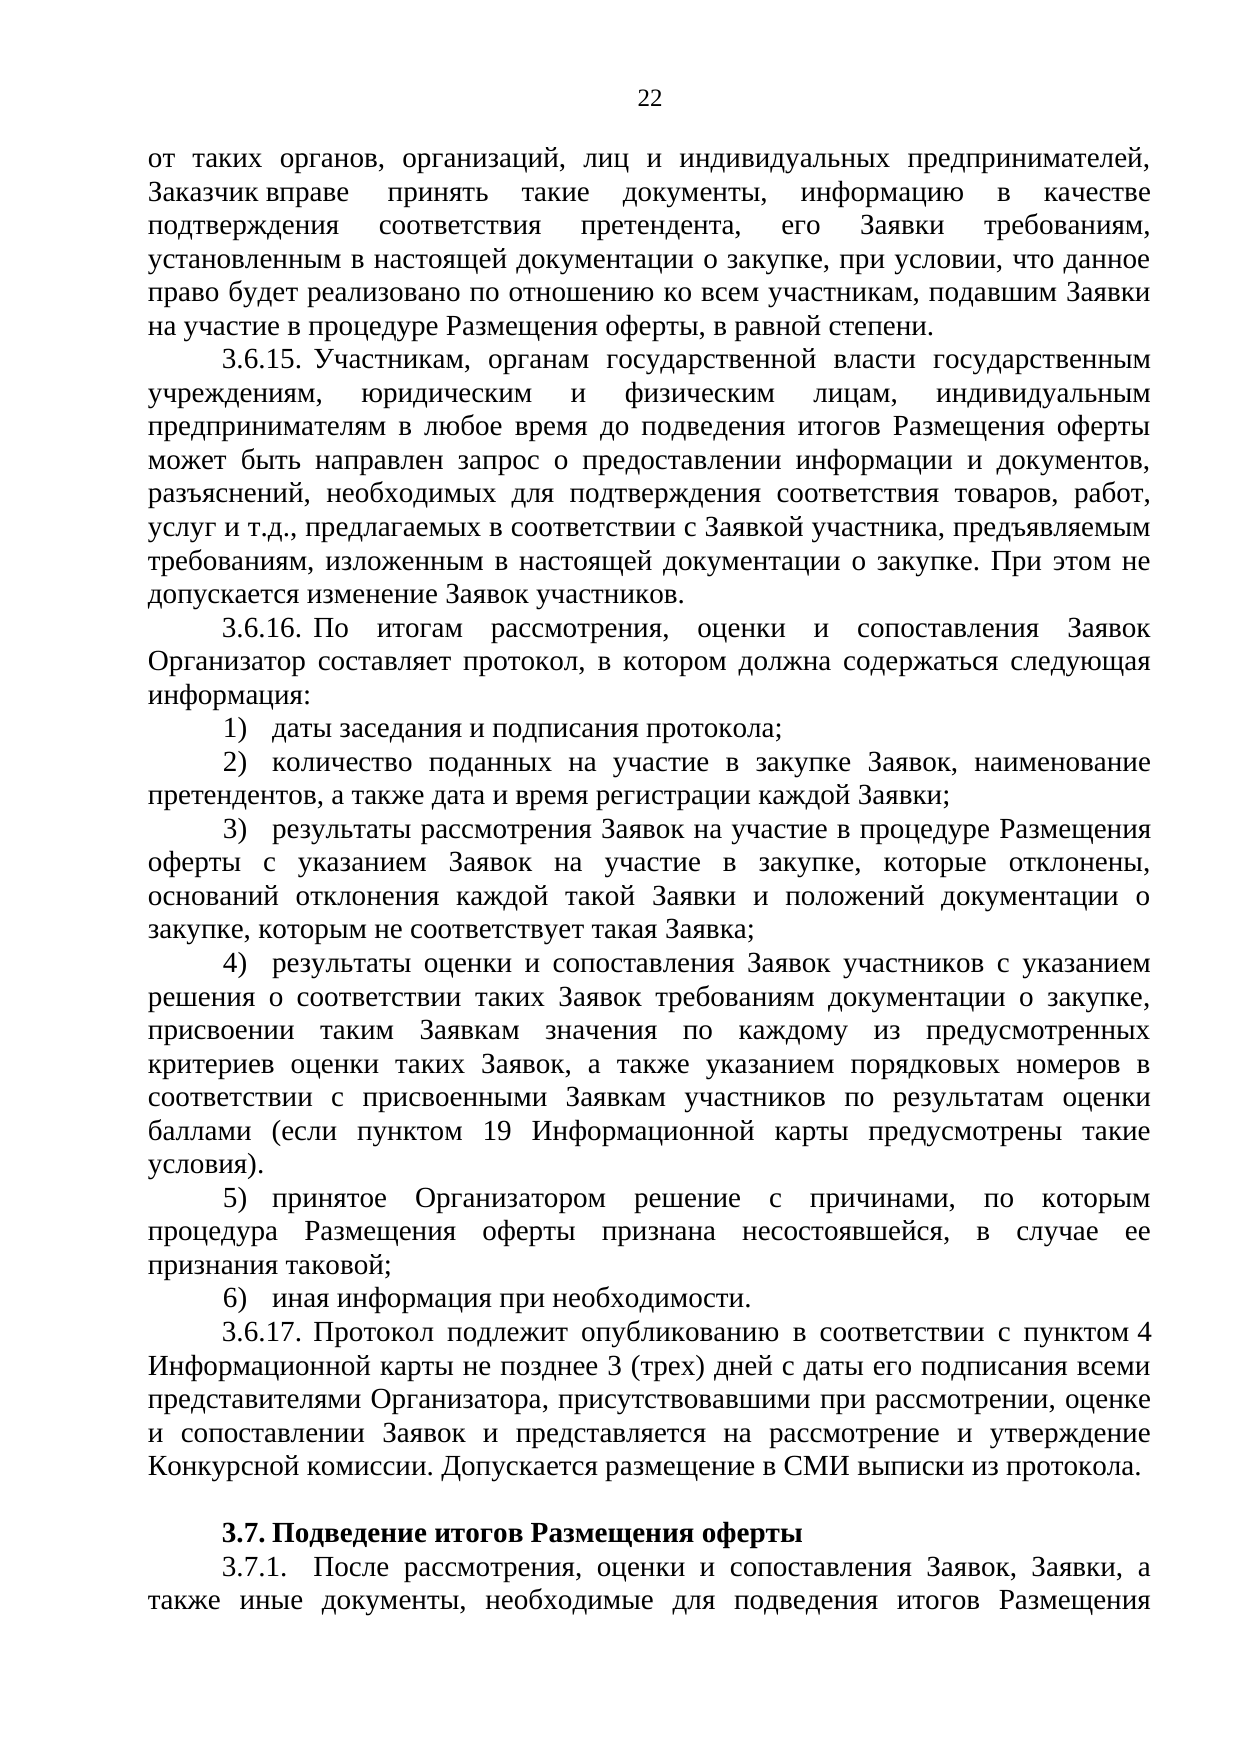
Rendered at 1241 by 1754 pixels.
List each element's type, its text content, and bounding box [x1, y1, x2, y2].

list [148, 140, 1152, 341]
list даты заседания и подписания протокола; [148, 710, 1152, 744]
list принятое Организатором решение с причинами, по которым процедура Размещения оферты признана несостоявшейся, в случае ее признания таковой; [148, 1180, 1152, 1281]
list количество поданных на участие в закупке Заявок, наименование претендентов, а также дата и время регистрации каждой Заявки; [148, 744, 1152, 811]
list По итогам рассмотрения, оценки и сопоставления Заявок Организатор составляет протокол, в котором должна содержаться следующая информация: [148, 610, 1152, 710]
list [148, 1549, 1152, 1616]
list результаты оценки и сопоставления Заявок участников с указанием решения о соответствии таких Заявок требованиям документации о закупке, присвоении таким Заявкам значения по каждому из предусмотренных критериев оценки таких Заявок, а также указанием порядковых номеров в соответствии с присвоенными Заявкам участников по результатам оценки баллами (если пунктом 19 Информационной карты предусмотрены такие условия). [148, 945, 1152, 1180]
list результаты рассмотрения Заявок на участие в процедуре Размещения оферты с указанием Заявок на участие в закупке, которые отклонены, оснований отклонения каждой такой Заявки и положений документации о закупке, которым не соответствует такая Заявка; [148, 811, 1152, 945]
list Протокол подлежит опубликованию в соответствии с пунктом 4 Информационной карты не позднее 3 (трех) дней с даты его подписания всеми представителями Организатора, присутствовавшими при рассмотрении, оценке и сопоставлении Заявок и представляется на рассмотрение и утверждение Конкурсной комиссии. Допускается размещение в СМИ выписки из протокола. [148, 1314, 1152, 1482]
list Подведение итогов Размещения оферты [148, 1515, 1152, 1549]
list иная информация при необходимости. [148, 1281, 1152, 1314]
list Участникам, органам государственной власти государственным учреждениям, юридическим и физическим лицам, индивидуальным предпринимателям в любое время до подведения итогов Размещения оферты может быть направлен запрос о предоставлении информации и документов, разъяснений, необходимых для подтверждения соответствия товаров, работ, услуг и т.д., предлагаемых в соответствии с Заявкой участника, предъявляемым требованиям, изложенным в настоящей документации о закупке. При этом не допускается изменение Заявок участников. [148, 341, 1152, 610]
